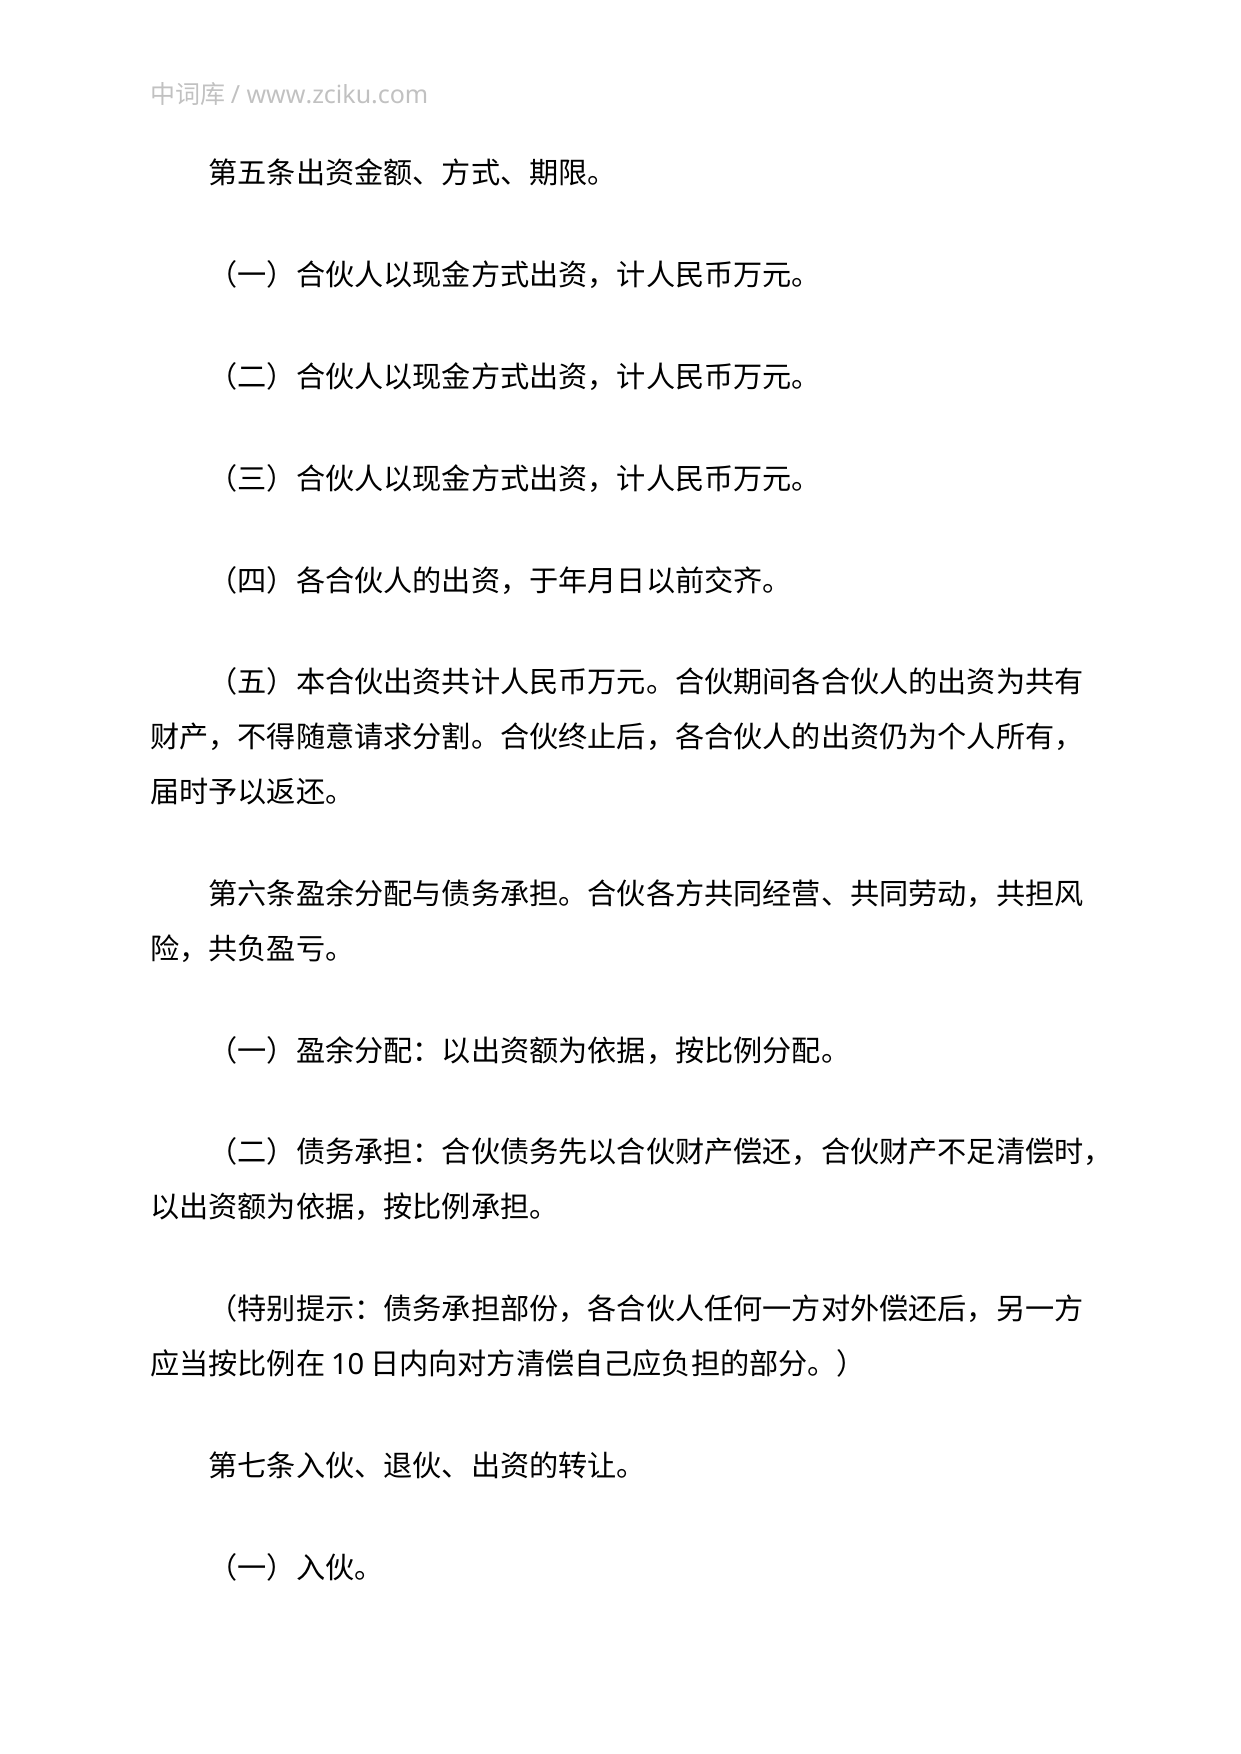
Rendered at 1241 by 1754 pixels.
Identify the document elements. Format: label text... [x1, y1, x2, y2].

text （三）合伙人以现金方式出资，计人民币万元。 [150, 455, 1090, 498]
text （一）盈余分配：以出资额为依据，按比例分配。 [150, 1027, 1090, 1069]
text （一）入伙。 [150, 1544, 1090, 1586]
text （特别提示：债务承担部份，各合伙人任何一方对外偿还后，另一方应当按比例在10日内向对方清偿自己应负担的部分。） [150, 1286, 1090, 1383]
text （二）债务承担：合伙债务先以合伙财产偿还，合伙财产不足清偿时，以出资额为依据，按比例承担。 [150, 1129, 1090, 1226]
text （二）合伙人以现金方式出资，计人民币万元。 [150, 353, 1090, 396]
text （四）各合伙人的出资，于年月日以前交齐。 [150, 557, 1090, 599]
text （一）合伙人以现金方式出资，计人民币万元。 [150, 252, 1090, 294]
text 第七条入伙、退伙、出资的转让。 [150, 1442, 1090, 1485]
text 第五条出资金额、方式、期限。 [150, 150, 1090, 192]
text （五）本合伙出资共计人民币万元。合伙期间各合伙人的出资为共有财产，不得随意请求分割。合伙终止后，各合伙人的出资仍为个人所有，届时予以返还。 [150, 659, 1090, 811]
text 第六条盈余分配与债务承担。合伙各方共同经营、共同劳动，共担风险，共负盈亏。 [150, 870, 1090, 968]
